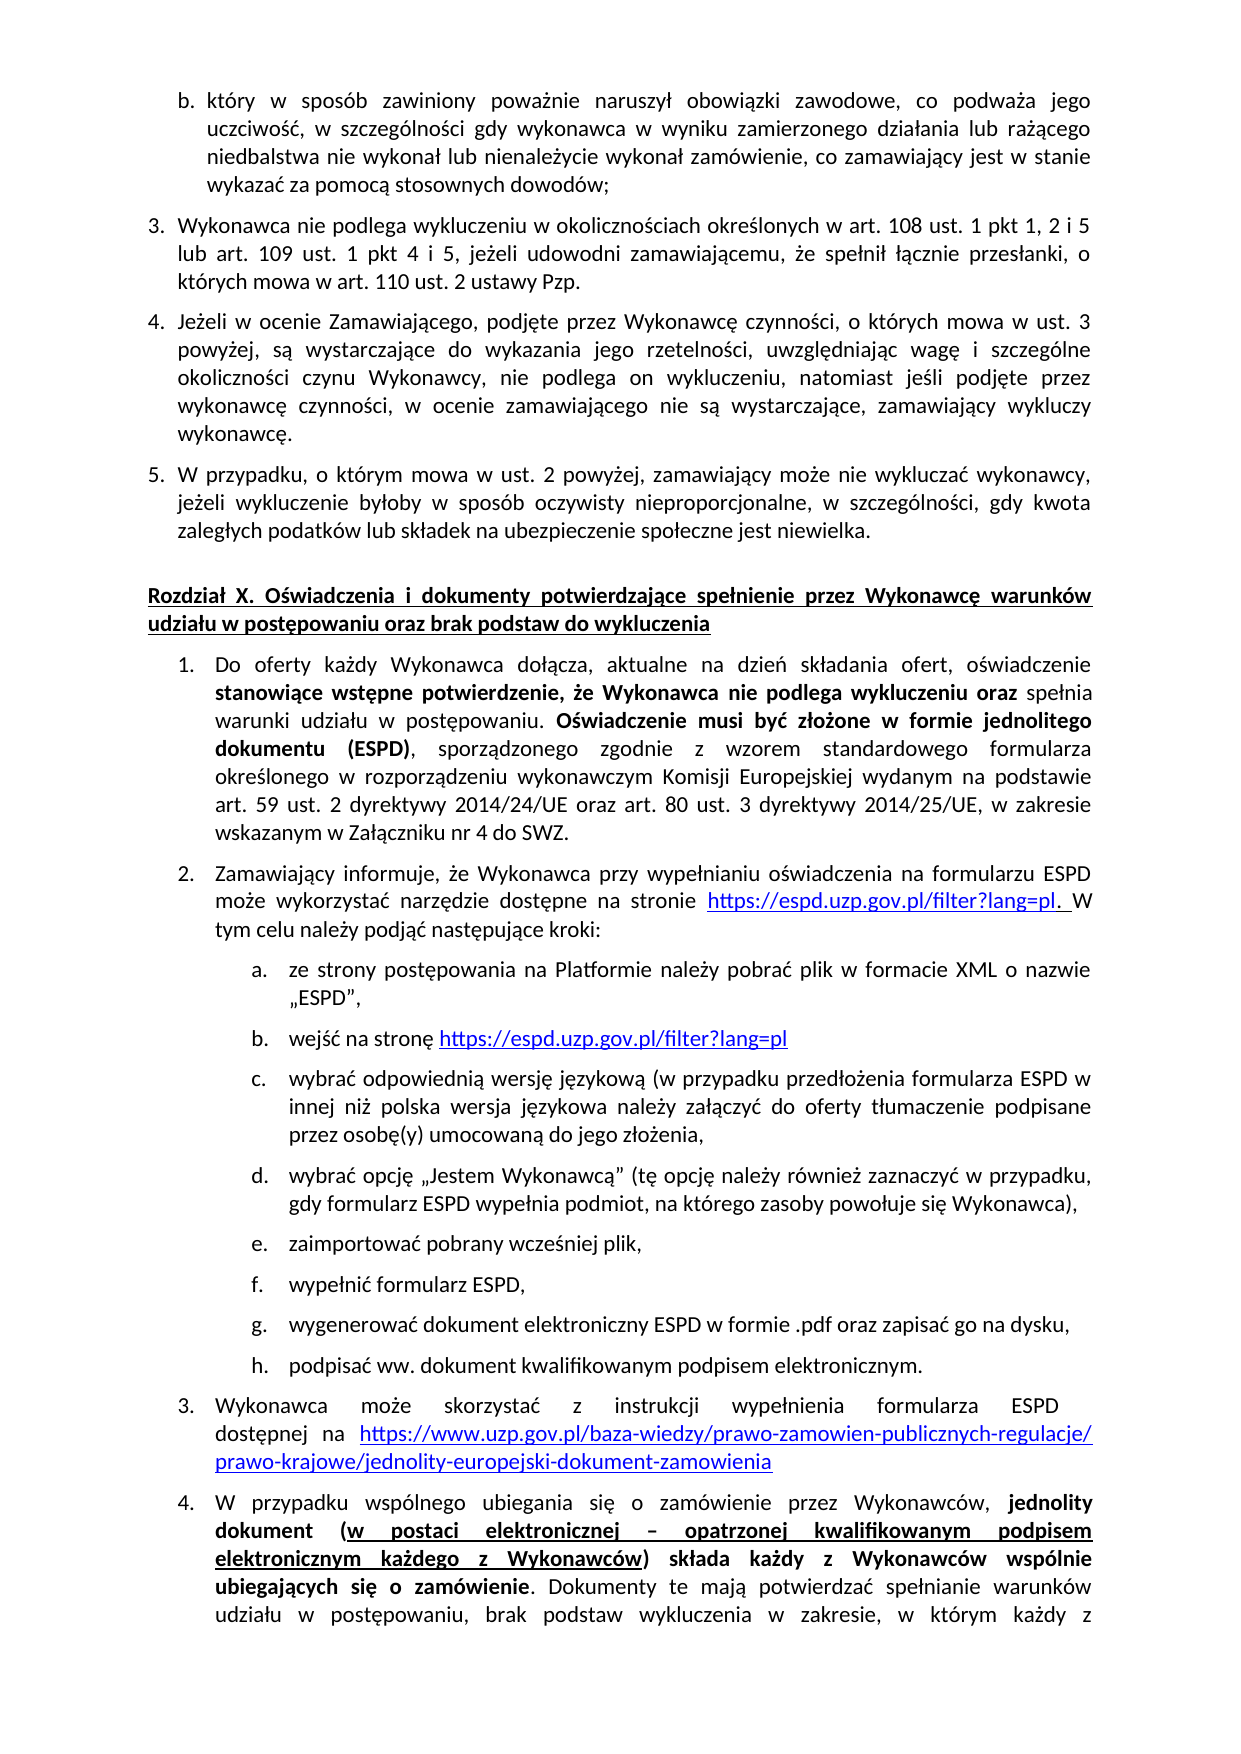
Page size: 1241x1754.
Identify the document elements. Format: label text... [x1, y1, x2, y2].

list W przypadku, o którym mowa w ust. 2 powyżej, zamawiający może nie wykluczać wykonawcy, jeżeli wykluczenie byłoby w sposób oczywisty nieproporcjonalne, w szczególności, gdy kwota zaległych podatków lub składek na ubezpieczenie społeczne jest niewielka. [148, 460, 1093, 544]
list wybrać opcję „Jestem Wykonawcą” (tę opcję należy również zaznaczyć w przypadku, gdy formularz ESPD wypełnia podmiot, na którego zasoby powołuje się Wykonawca), [251, 1161, 1092, 1217]
list Wykonawca może skorzystać z instrukcji wypełnienia formularza ESPD dostępnej na https://www.uzp.gov.pl/baza-wiedzy/prawo-zamowien-publicznych-regulacje/prawo-krajowe/jednolity-europejski-dokument-zamowienia [177, 1391, 1093, 1476]
list który w sposób zawiniony poważnie naruszył obowiązki zawodowe, co podważa jego uczciwość, w szczególności gdy wykonawca w wyniku zamierzonego działania lub rażącego niedbalstwa nie wykonał lub nienależycie wykonał zamówienie, co zamawiający jest w stanie wykazać za pomocą stosownych dowodów; [177, 86, 1093, 198]
list Zamawiający informuje, że Wykonawca przy wypełnianiu oświadczenia na formularzu ESPD może wykorzystać narzędzie dostępne na stronie https://espd.uzp.gov.pl/filter?lang=pl. W tym celu należy podjąć następujące kroki: [177, 859, 1092, 943]
title Rozdział X. Oświadczenia i dokumenty potwierdzające spełnienie przez Wykonawcę warunków udziału w postępowaniu oraz brak podstaw do wykluczenia [148, 581, 1093, 606]
list podpisać ww. dokument kwalifikowanym podpisem elektronicznym. [251, 1351, 1092, 1379]
list wygenerować dokument elektroniczny ESPD w formie .pdf oraz zapisać go na dysku, [251, 1310, 1092, 1338]
list ze strony postępowania na Platformie należy pobrać plik w formacie XML o nazwie „ESPD”, [251, 955, 1092, 1011]
title Rozdział X. Oświadczenia i dokumenty potwierdzające spełnienie przez Wykonawcę warunków udziału w postępowaniu oraz brak podstaw do wykluczenia [148, 607, 1093, 637]
list Wykonawca nie podlega wykluczeniu w okolicznościach określonych w art. 108 ust. 1 pkt 1, 2 i 5 lub art. 109 ust. 1 pkt 4 i 5, jeżeli udowodni zamawiającemu, że spełnił łącznie przesłanki, o których mowa w art. 110 ust. 2 ustawy Pzp. [148, 211, 1093, 295]
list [177, 1488, 1093, 1628]
list Do oferty każdy Wykonawca dołącza, aktualne na dzień składania ofert, oświadczenie stanowiące wstępne potwierdzenie, że Wykonawca nie podlega wykluczeniu oraz spełnia warunki udziału w postępowaniu. Oświadczenie musi być złożone w formie jednolitego dokumentu (ESPD), sporządzonego zgodnie z wzorem standardowego formularza określonego w rozporządzeniu wykonawczym Komisji Europejskiej wydanym na podstawie art. 59 ust. 2 dyrektywy 2014/24/UE oraz art. 80 ust. 3 dyrektywy 2014/25/UE, w zakresie wskazanym w Załączniku nr 4 do SWZ. [177, 650, 1093, 846]
list wybrać odpowiednią wersję językową (w przypadku przedłożenia formularza ESPD w innej niż polska wersja językowa należy załączyć do oferty tłumaczenie podpisane przez osobę(y) umocowaną do jego złożenia, [251, 1064, 1092, 1148]
list zaimportować pobrany wcześniej plik, [251, 1229, 1092, 1257]
list Jeżeli w ocenie Zamawiającego, podjęte przez Wykonawcę czynności, o których mowa w ust. 3 powyżej, są wystarczające do wykazania jego rzetelności, uwzględniając wagę i szczególne okoliczności czynu Wykonawcy, nie podlega on wykluczeniu, natomiast jeśli podjęte przez wykonawcę czynności, w ocenie zamawiającego nie są wystarczające, zamawiający wykluczy wykonawcę. [148, 307, 1093, 447]
list wypełnić formularz ESPD, [251, 1270, 1092, 1298]
list wejść na stronę https://espd.uzp.gov.pl/filter?lang=pl [251, 1024, 1092, 1052]
